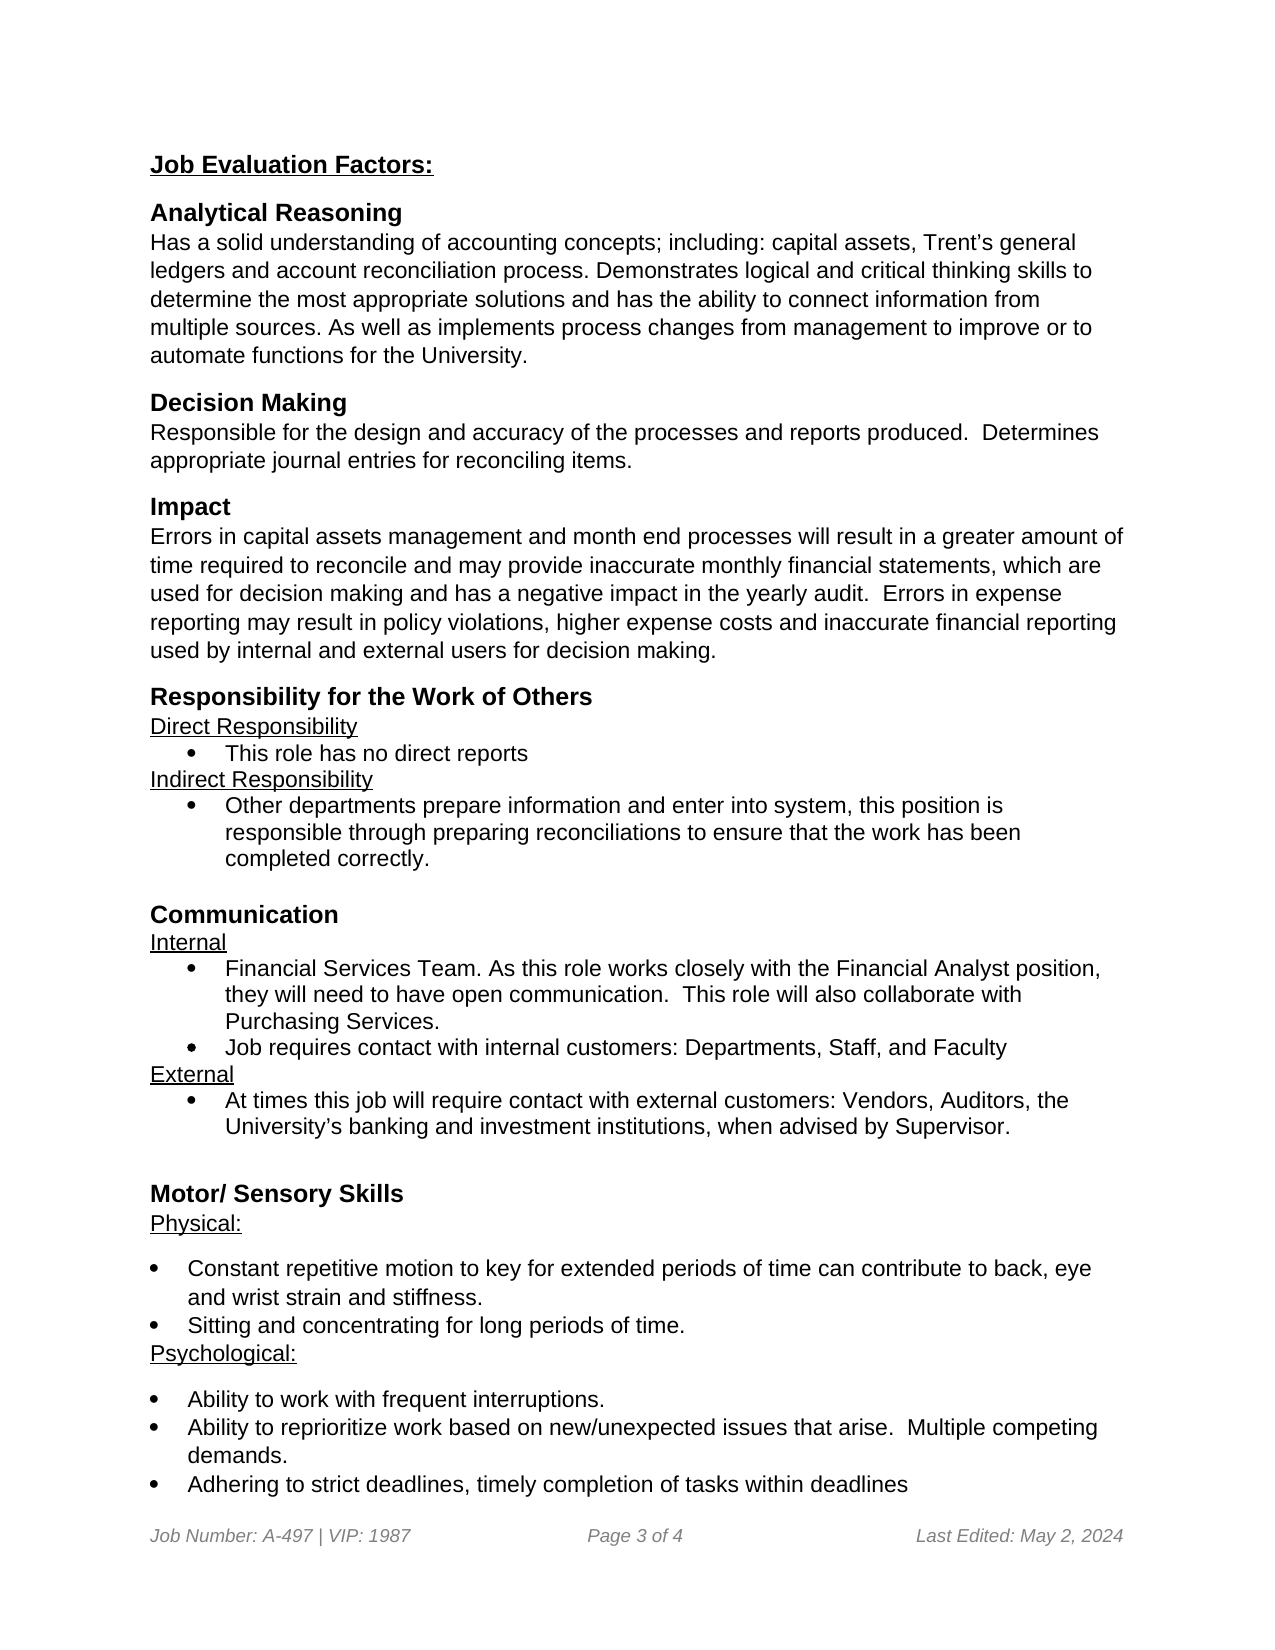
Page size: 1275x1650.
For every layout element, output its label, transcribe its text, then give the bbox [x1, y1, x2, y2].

text Has a solid understanding of accounting concepts; including: capital assets, Trent’s general ledgers and account reconciliation process. Demonstrates logical and critical thinking skills to determine the most appropriate solutions and has the ability to connect information from multiple sources. As well as implements process changes from management to improve or to automate functions for the University. [150, 229, 1125, 369]
text Responsible for the design and accuracy of the processes and reports produced. Determines appropriate journal entries for reconciling items. [150, 419, 1125, 473]
text Job Evaluation Factors: [150, 150, 1125, 179]
list Other departments prepare information and enter into system, this position is responsible through preparing reconciliations to ensure that the work has been completed correctly. [187, 792, 1125, 871]
list Ability to work with frequent interruptions. [150, 1386, 1125, 1412]
list Constant repetitive motion to key for extended periods of time can contribute to back, eye and wrist strain and stiffness. [150, 1255, 1125, 1310]
text Physical: [150, 1210, 1125, 1236]
list Adhering to strict deadlines, timely completion of tasks within deadlines [150, 1471, 1125, 1497]
list Job requires contact with internal customers: Departments, Staff, and Faculty [187, 1034, 1125, 1061]
list Financial Services Team. As this role works closely with the Financial Analyst position, they will need to have open communication. This role will also collaborate with Purchasing Services. [187, 955, 1125, 1034]
list Ability to reprioritize work based on new/unexpected issues that arise. Multiple competing demands. [150, 1414, 1125, 1469]
list Sitting and concentrating for long periods of time. [150, 1312, 1125, 1338]
text Indirect Responsibility [150, 766, 1125, 792]
text Communication [150, 900, 1125, 929]
subtitle Decision Making [150, 388, 1125, 416]
text External [150, 1061, 1125, 1087]
text Direct Responsibility [150, 713, 1125, 739]
text Psychological: [150, 1340, 1125, 1367]
list At times this job will require contact with external customers: Vendors, Auditors, the University’s banking and investment institutions, when advised by Supervisor. [187, 1087, 1125, 1139]
subtitle Motor/ Sensory Skills [150, 1179, 1125, 1208]
text Internal [150, 929, 1125, 955]
subtitle Analytical Reasoning [150, 198, 1125, 226]
text Errors in capital assets management and month end processes will result in a greater amount of time required to reconcile and may provide inaccurate monthly financial statements, which are used for decision making and has a negative impact in the yearly audit. Errors in expense reporting may result in policy violations, higher expense costs and inaccurate financial reporting used by internal and external users for decision making. [150, 523, 1125, 663]
subtitle Responsibility for the Work of Others [150, 682, 1125, 711]
subtitle Impact [150, 492, 1125, 521]
list This role has no direct reports [187, 739, 1125, 766]
